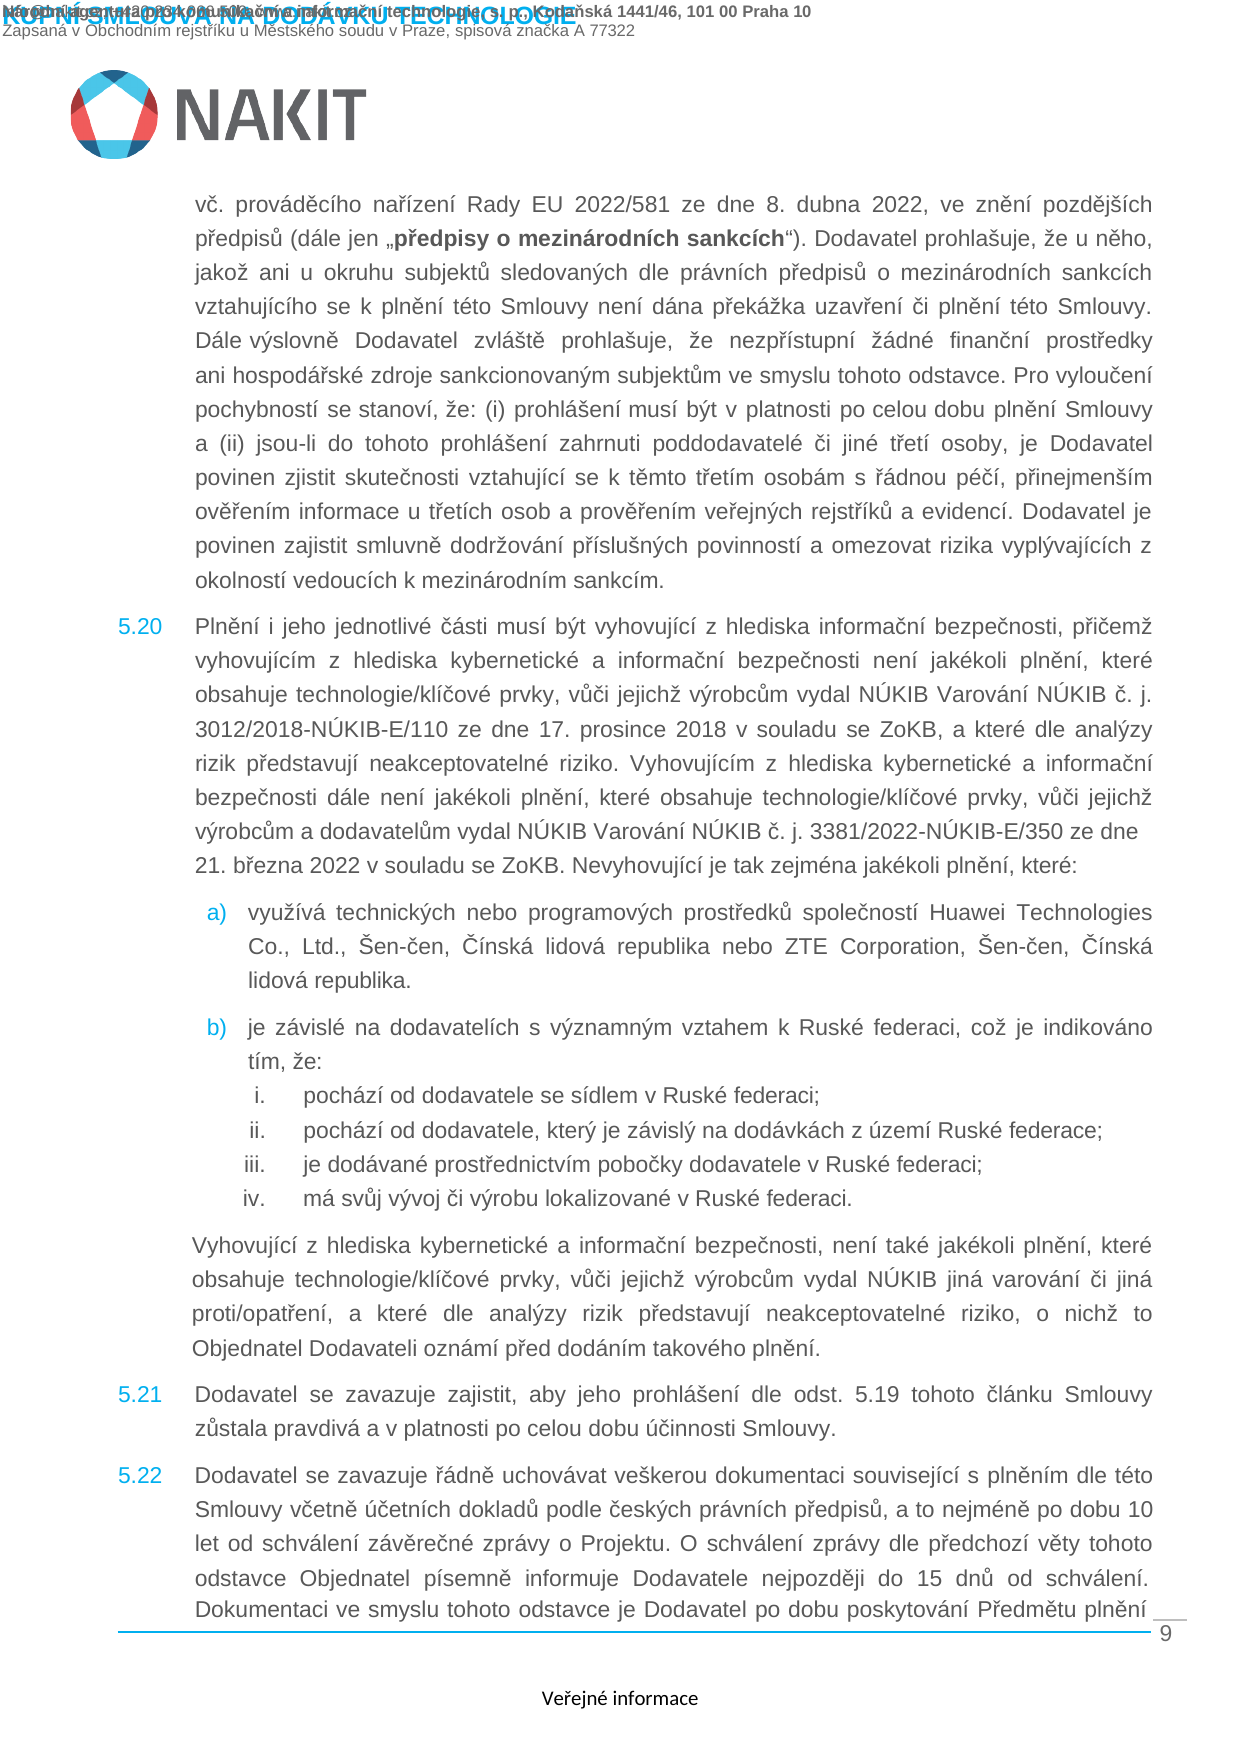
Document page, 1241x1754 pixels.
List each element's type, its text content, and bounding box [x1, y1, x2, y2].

list je závislé na dodavatelích s významným vztahem k Ruské federaci, což je indikováno tím, že: [207, 1014, 1153, 1075]
list Dodavatel se zavazuje zajistit, aby jeho prohlášení dle odst. 5.19 tohoto článku Smlouvy zůstala pravdivá a v platnosti po celou dobu účinnosti Smlouvy. [118, 1381, 1153, 1442]
list pochází od dodavatele se sídlem v Ruské federaci; [254, 1082, 1223, 1109]
list Plnění i jeho jednotlivé části musí být vyhovující z hlediska informační bezpečnosti, přičemž vyhovujícím z hlediska kybernetické a informační bezpečnosti není jakékoli plnění, které obsahuje technologie/klíčové prvky, vůči jejichž výrobcům vydal NÚKIB Varování NÚKIB č. j. 3012/2018-NÚKIB-E/110 ze dne 17. prosince 2018 v souladu se ZoKB, a které dle analýzy rizik představují neakceptovatelné riziko. Vyhovujícím z hlediska kybernetické a informační bezpečnosti dále není jakékoli plnění, které obsahuje technologie/klíčové prvky, vůči jejichž výrobcům a dodavatelům vydal NÚKIB Varování NÚKIB č. j. 3381/2022-NÚKIB-E/350 ze dne [118, 613, 1153, 844]
text 9 [106, 1623, 1173, 1647]
list má svůj vývoj či výrobu lokalizované v Ruské federaci. [243, 1185, 1223, 1212]
list pochází od dodavatele, který je závislý na dodávkách z území Ruské federace; [249, 1117, 1223, 1143]
picture [70, 70, 367, 159]
text Vyhovující z hlediska kybernetické a informační bezpečnosti, není také jakékoli plnění, které obsahuje technologie/klíčové prvky, vůči jejichž výrobcům vydal NÚKIB jiná varování či jiná proti/opatření, a které dle analýzy rizik představují neakceptovatelné riziko, o nichž to Objednatel Dodavateli oznámí před dodáním takového plnění. [192, 1232, 1153, 1361]
text Dokumentaci ve smyslu tohoto odstavce je Dodavatel po dobu poskytování Předmětu plnění [194, 1599, 1223, 1623]
text vč. prováděcího nařízení Rady EU 2022/581 ze dne 8. dubna 2022, ve znění pozdějších předpisů (dále jen „předpisy o mezinárodních sankcích“). Dodavatel prohlašuje, že u něho, jakož ani u okruhu subjektů sledovaných dle právních předpisů o mezinárodních sankcích vztahujícího se k plnění této Smlouvy není dána překážka uzavření či plnění této Smlouvy. Dále výslovně Dodavatel zvláště prohlašuje, že nezpřístupní žádné finanční prostředky ani hospodářské zdroje sankcionovaným subjektům ve smyslu tohoto odstavce. Pro vyloučení pochybností se stanoví, že: (i) prohlášení musí být v platnosti po celou dobu plnění Smlouvy a (ii) jsou-li do tohoto prohlášení zahrnuti poddodavatelé či jiné třetí osoby, je Dodavatel povinen zjistit skutečnosti vztahující se k těmto třetím osobám s řádnou péčí, přinejmenším ověřením informace u třetích osob a prověřením veřejných rejstříků a evidencí. Dodavatel je povinen zajistit smluvně dodržování příslušných povinností a omezovat rizika vyplývajících z okolností vedoucích k mezinárodním sankcím. [195, 191, 1153, 593]
text 21. března 2022 v souladu se ZoKB. Nevyhovující je tak zejména jakékoli plnění, které: [194, 852, 1223, 878]
list využívá technických nebo programových prostředků společností Huawei Technologies Co., Ltd., Šen-čen, Čínská lidová republika nebo ZTE Corporation, Šen-čen, Čínská lidová republika. [207, 899, 1153, 994]
list je dodávané prostřednictvím pobočky dodavatele v Ruské federaci; [244, 1151, 1223, 1177]
list Dodavatel se zavazuje řádně uchovávat veškerou dokumentaci související s plněním dle této Smlouvy včetně účetních dokladů podle českých právních předpisů, a to nejméně po dobu 10 let od schválení závěrečné zprávy o Projektu. O schválení zprávy dle předchozí věty tohoto odstavce Objednatel písemně informuje Dodavatele nejpozději do 15 dnů od schválení. [118, 1462, 1153, 1591]
